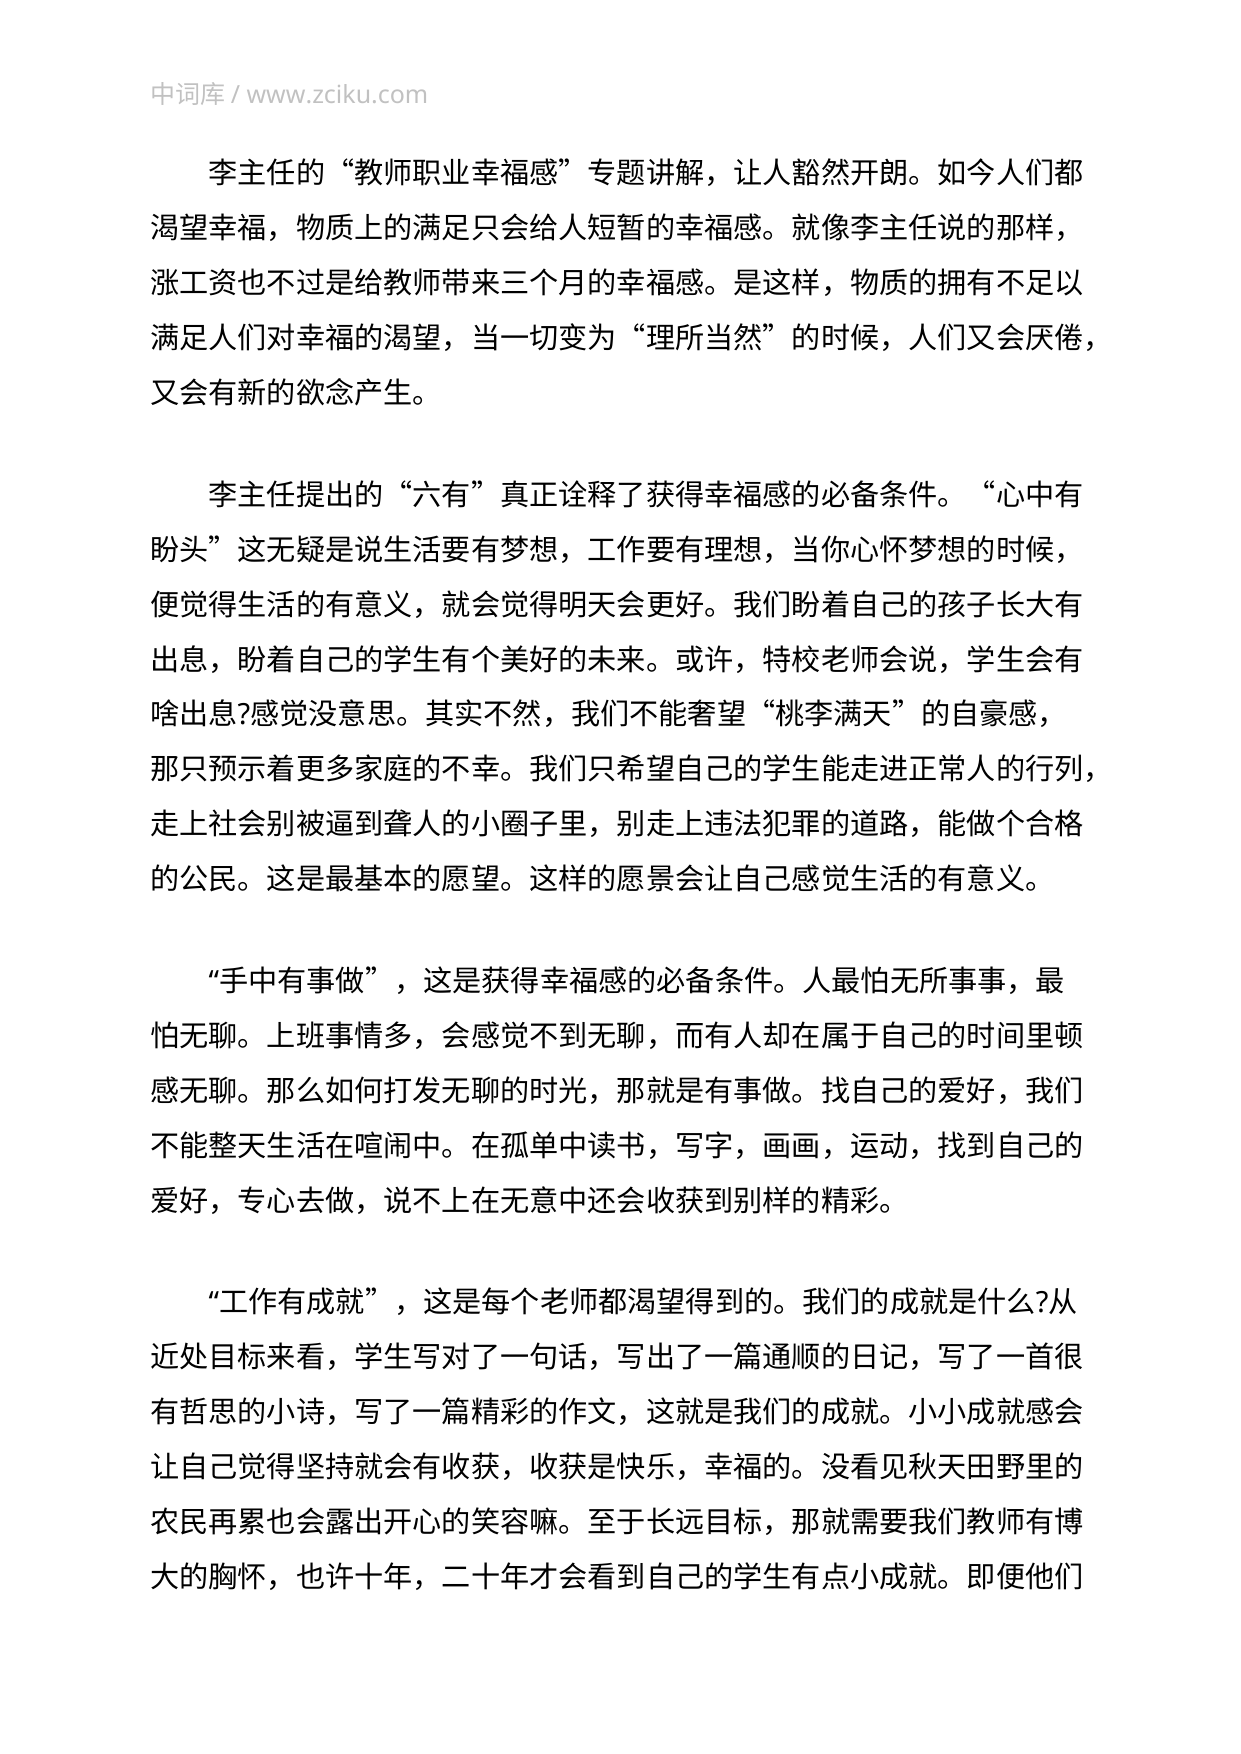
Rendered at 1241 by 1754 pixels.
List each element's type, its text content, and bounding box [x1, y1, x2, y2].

text 李主任的“教师职业幸福感”专题讲解，让人豁然开朗。如今人们都渴望幸福，物质上的满足只会给人短暂的幸福感。就像李主任说的那样，涨工资也不过是给教师带来三个月的幸福感。是这样，物质的拥有不足以满足人们对幸福的渴望，当一切变为“理所当然”的时候，人们又会厌倦，又会有新的欲念产生。 [150, 150, 1090, 412]
text 李主任提出的“六有”真正诠释了获得幸福感的必备条件。“心中有盼头”这无疑是说生活要有梦想，工作要有理想，当你心怀梦想的时候，便觉得生活的有意义，就会觉得明天会更好。我们盼着自己的孩子长大有出息，盼着自己的学生有个美好的未来。或许，特校老师会说，学生会有啥出息?感觉没意思。其实不然，我们不能奢望“桃李满天”的自豪感，那只预示着更多家庭的不幸。我们只希望自己的学生能走进正常人的行列，走上社会别被逼到聋人的小圈子里，别走上违法犯罪的道路，能做个合格的公民。这是最基本的愿望。这样的愿景会让自己感觉生活的有意义。 [150, 471, 1090, 898]
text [150, 1279, 1090, 1596]
text “手中有事做”，这是获得幸福感的必备条件。人最怕无所事事，最怕无聊。上班事情多，会感觉不到无聊，而有人却在属于自己的时间里顿感无聊。那么如何打发无聊的时光，那就是有事做。找自己的爱好，我们不能整天生活在喧闹中。在孤单中读书，写字，画画，运动，找到自己的爱好，专心去做，说不上在无意中还会收获到别样的精彩。 [150, 957, 1090, 1219]
